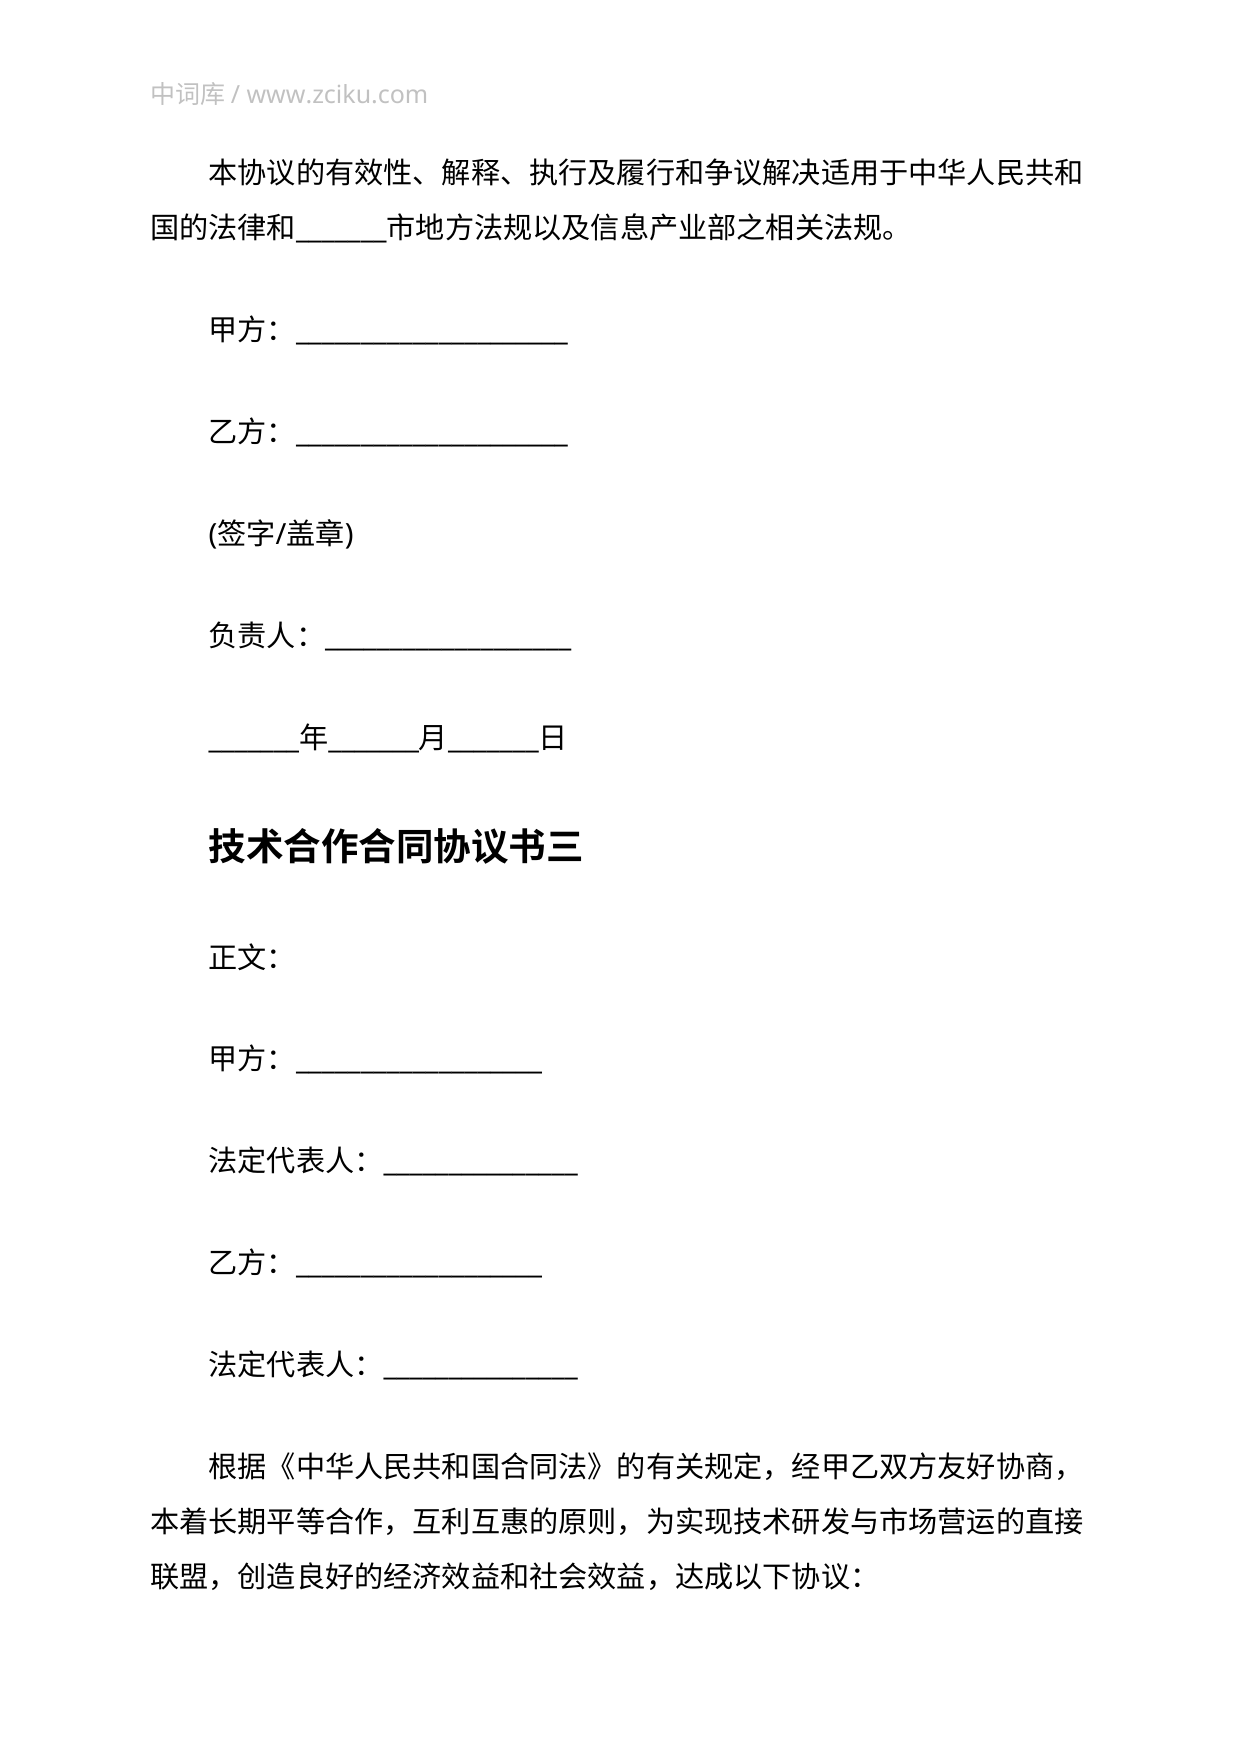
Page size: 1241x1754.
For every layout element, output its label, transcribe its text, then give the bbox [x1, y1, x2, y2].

text 甲方：_____________________ [150, 307, 1090, 349]
text 本协议的有效性、解释、执行及履行和争议解决适用于中华人民共和国的法律和_______市地方法规以及信息产业部之相关法规。 [150, 150, 1090, 247]
text 乙方：_____________________ [150, 409, 1090, 451]
text 法定代表人：_______________ [150, 1342, 1090, 1384]
text 技术合作合同协议书三 [150, 817, 1090, 871]
text 乙方：___________________ [150, 1240, 1090, 1282]
text 根据《中华人民共和国合同法》的有关规定，经甲乙双方友好协商，本着长期平等合作，互利互惠的原则，为实现技术研发与市场营运的直接联盟，创造良好的经济效益和社会效益，达成以下协议： [150, 1444, 1090, 1596]
text 法定代表人：_______________ [150, 1138, 1090, 1180]
text 正文： [150, 934, 1090, 976]
text 甲方：___________________ [150, 1036, 1090, 1078]
text (签字/盖章) [150, 511, 1090, 553]
text 负责人：___________________ [150, 613, 1090, 655]
text _______年_______月_______日 [150, 715, 1090, 757]
